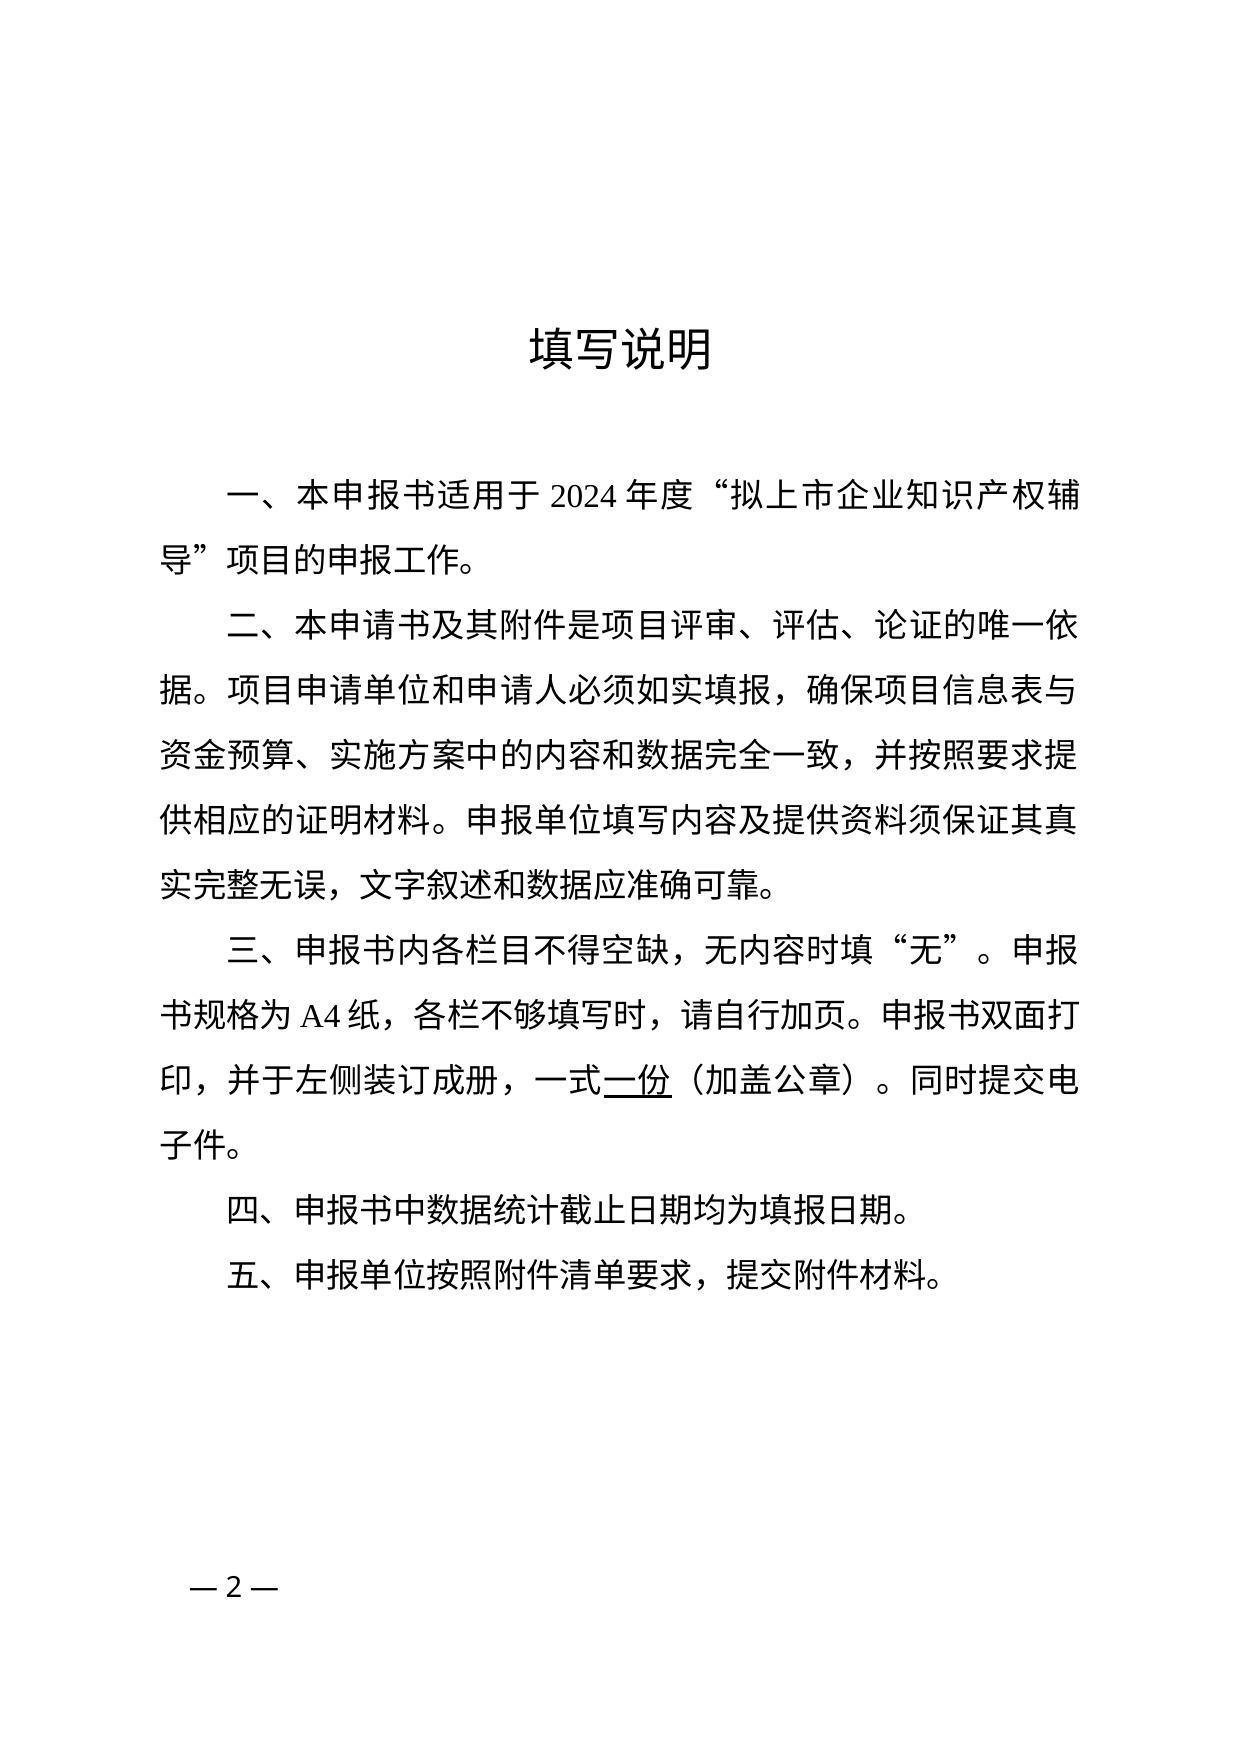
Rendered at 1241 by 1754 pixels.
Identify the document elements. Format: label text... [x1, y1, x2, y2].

text 填写说明 [159, 298, 1081, 395]
text 五、申报单位按照附件清单要求，提交附件材料。 [159, 1240, 1081, 1305]
text 三、申报书内各栏目不得空缺，无内容时填“无”。申报书规格为A4纸，各栏不够填写时，请自行加页。申报书双面打印，并于左侧装订成册，一式一份（加盖公章）。同时提交电子件。 [159, 915, 1081, 1175]
text 一、本申报书适用于2024年度“拟上市企业知识产权辅导”项目的申报工作。 [159, 460, 1081, 590]
text 二、本申请书及其附件是项目评审、评估、论证的唯一依据。项目申请单位和申请人必须如实填报，确保项目信息表与资金预算、实施方案中的内容和数据完全一致，并按照要求提供相应的证明材料。申报单位填写内容及提供资料须保证其真实完整无误，文字叙述和数据应准确可靠。 [159, 590, 1081, 915]
text 四、申报书中数据统计截止日期均为填报日期。 [159, 1175, 1081, 1240]
